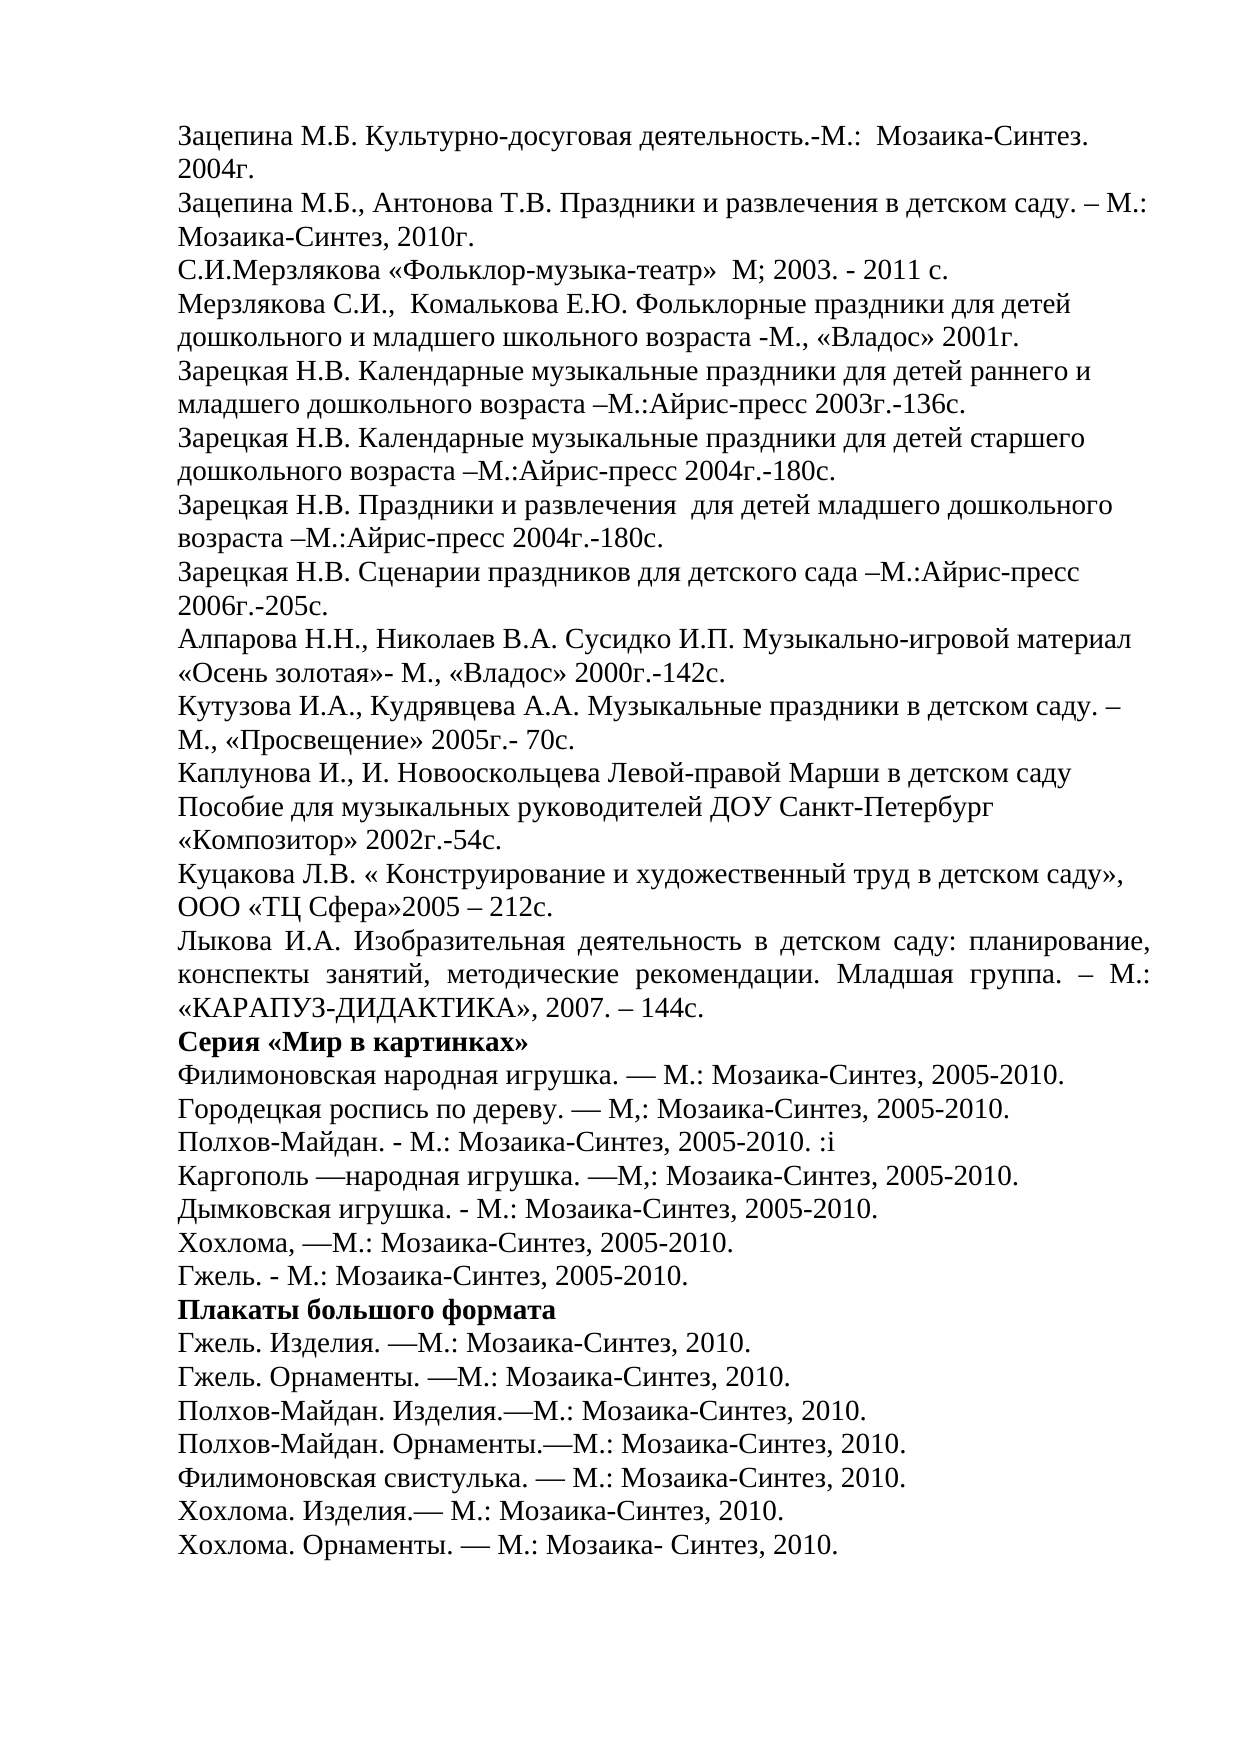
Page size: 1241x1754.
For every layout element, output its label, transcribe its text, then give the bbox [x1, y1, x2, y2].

text Зарецкая Н.В. Календарные музыкальные праздники для детей раннего и младшего дошкольного возраста –М.:Айрис-пресс 2003г.-136с. [177, 353, 1152, 420]
text Хохлома, —М.: Мозаика-Синтез, 2005-2010. [177, 1225, 1152, 1258]
text Филимоновская народная игрушка. — М.: Мозаика-Синтез, 2005-2010. [177, 1057, 1152, 1091]
text Хохлома. Орнаменты. — М.: Мозаика- Синтез, 2010. [177, 1527, 1152, 1560]
text Зарецкая Н.В. Праздники и развлечения для детей младшего дошкольного возраста –М.:Айрис-пресс 2004г.-180с. [177, 487, 1152, 554]
text Гжель. Изделия. —М.: Мозаика-Синтез, 2010. [177, 1326, 1152, 1359]
text Каргополь —народная игрушка. —М,: Мозаика-Синтез, 2005-2010. [177, 1158, 1152, 1191]
text Хохлома. Изделия.— М.: Мозаика-Синтез, 2010. [177, 1493, 1152, 1527]
text Гжель. - М.: Мозаика-Синтез, 2005-2010. [177, 1258, 1152, 1292]
text Зарецкая Н.В. Календарные музыкальные праздники для детей старшего дошкольного возраста –М.:Айрис-пресс 2004г.-180с. [177, 420, 1152, 487]
text Каплунова И., И. Новооскольцева Левой-правой Марши в детском саду Пособие для музыкальных руководителей ДОУ Санкт-Петербург «Композитор» 2002г.-54с. [177, 755, 1152, 856]
text Зарецкая Н.В. Сценарии праздников для детского сада –М.:Айрис-пресс 2006г.-205с. [177, 554, 1152, 621]
text Филимоновская свистулька. — М.: Мозаика-Синтез, 2010. [177, 1460, 1152, 1493]
text Полхов-Майдан. Изделия.—М.: Мозаика-Синтез, 2010. [177, 1393, 1152, 1426]
text Алпарова Н.Н., Николаев В.А. Сусидко И.П. Музыкально-игровой материал «Осень золотая»- М., «Владос» 2000г.-142с. [177, 621, 1152, 688]
text Плакаты большого формата [177, 1292, 1152, 1326]
text Дымковская игрушка. - М.: Мозаика-Синтез, 2005-2010. [177, 1191, 1152, 1225]
text Гжель. Орнаменты. —М.: Мозаика-Синтез, 2010. [177, 1359, 1152, 1393]
text Полхов-Майдан. - М.: Мозаика-Синтез, 2005-2010. :i [177, 1124, 1152, 1158]
text Мерзлякова С.И., Комалькова Е.Ю. Фольклорные праздники для детей дошкольного и младшего школьного возраста -М., «Владос» 2001г. [177, 286, 1152, 353]
text Зацепина М.Б. Культурно-досуговая деятельность.-М.: Мозаика-Синтез. 2004г. [177, 118, 1152, 185]
text Куцакова Л.В. « Конструирование и художественный труд в детском саду», ООО «ТЦ Сфера»2005 – 212с. [177, 856, 1152, 923]
text Кутузова И.А., Кудрявцева А.А. Музыкальные праздники в детском саду. –М., «Просвещение» 2005г.- 70с. [177, 688, 1152, 755]
text Городецкая роспись по дереву. — М,: Мозаика-Синтез, 2005-2010. [177, 1091, 1152, 1124]
text Зацепина М.Б., Антонова Т.В. Праздники и развлечения в детском саду. – М.: Мозаика-Синтез, 2010г. [177, 185, 1152, 252]
text Полхов-Майдан. Орнаменты.—М.: Мозаика-Синтез, 2010. [177, 1426, 1152, 1460]
text Серия «Мир в картинках» [177, 1024, 1152, 1057]
text Лыкова И.А. Изобразительная деятельность в детском саду: планирование, конспекты занятий, методические рекомендации. Младшая группа. – М.: «КАРАПУЗ-ДИДАКТИКА», 2007. – 144с. [177, 923, 1152, 1024]
text С.И.Мерзлякова «Фольклор-музыка-театр» М; 2003. - 2011 с. [177, 252, 1152, 286]
